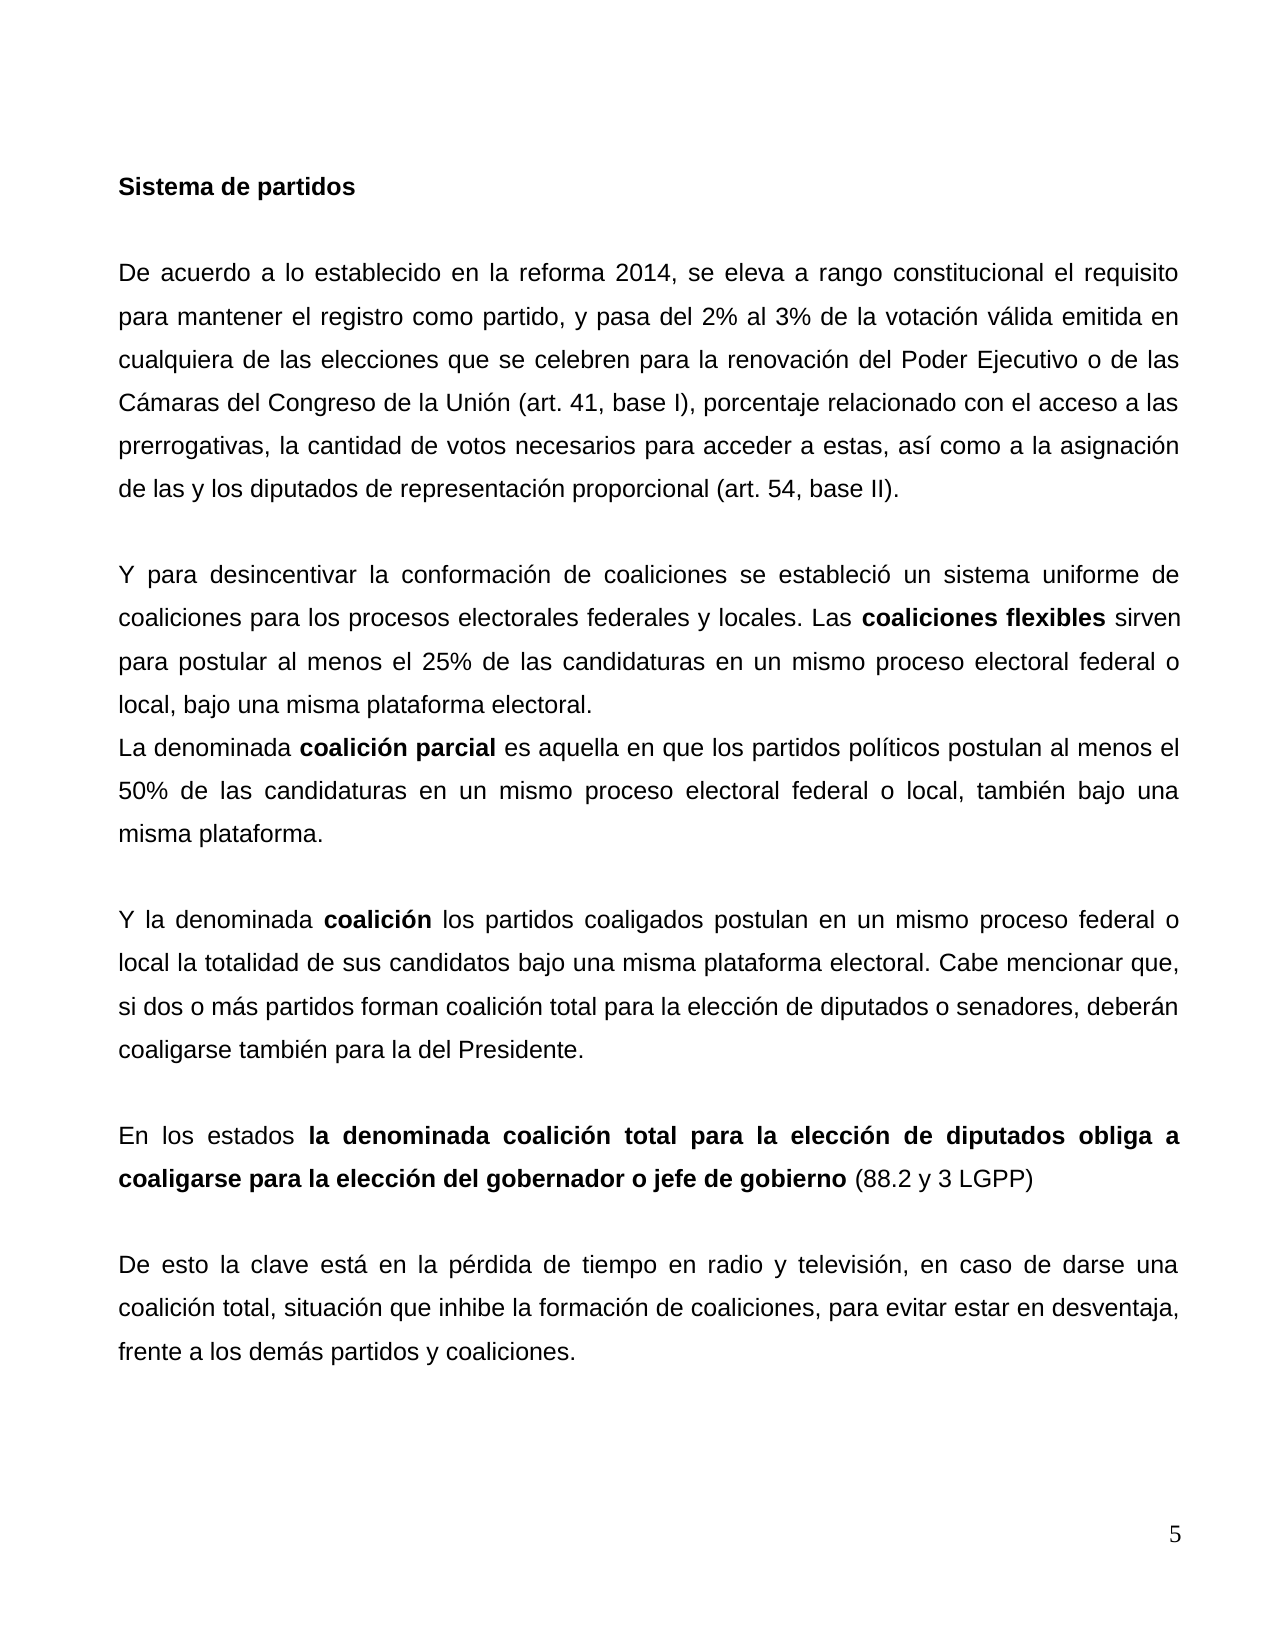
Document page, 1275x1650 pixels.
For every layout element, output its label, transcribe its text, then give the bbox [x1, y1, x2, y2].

text Sistema de partidos [118, 172, 1181, 201]
text Y para desincentivar la conformación de coaliciones se estableció un sistema uniforme de coaliciones para los procesos electorales federales y locales. Las coaliciones flexibles sirven para postular al menos el 25% de las candidaturas en un mismo proceso electoral federal o local, bajo una misma plataforma electoral. [118, 560, 1181, 718]
text La denominada coalición parcial es aquella en que los partidos políticos postulan al menos el 50% de las candidaturas en un mismo proceso electoral federal o local, también bajo una misma plataforma. [118, 733, 1181, 848]
text De acuerdo a lo establecido en la reforma 2014, se eleva a rango constitucional el requisito para mantener el registro como partido, y pasa del 2% al 3% de la votación válida emitida en cualquiera de las elecciones que se celebren para la renovación del Poder Ejecutivo o de las Cámaras del Congreso de la Unión (art. 41, base I), porcentaje relacionado con el acceso a las prerrogativas, la cantidad de votos necesarios para acceder a estas, así como a la asignación de las y los diputados de representación proporcional (art. 54, base II). [118, 258, 1181, 503]
text En los estados la denominada coalición total para la elección de diputados obliga a coaligarse para la elección del gobernador o jefe de gobierno (88.2 y 3 LGPP) [118, 1121, 1181, 1193]
text Y la denominada coalición los partidos coaligados postulan en un mismo proceso federal o local la totalidad de sus candidatos bajo una misma plataforma electoral. Cabe mencionar que, si dos o más partidos forman coalición total para la elección de diputados o senadores, deberán coaligarse también para la del Presidente. [118, 905, 1181, 1063]
text De esto la clave está en la pérdida de tiempo en radio y televisión, en caso de darse una coalición total, situación que inhibe la formación de coaliciones, para evitar estar en desventaja, frente a los demás partidos y coaliciones. [118, 1250, 1181, 1365]
